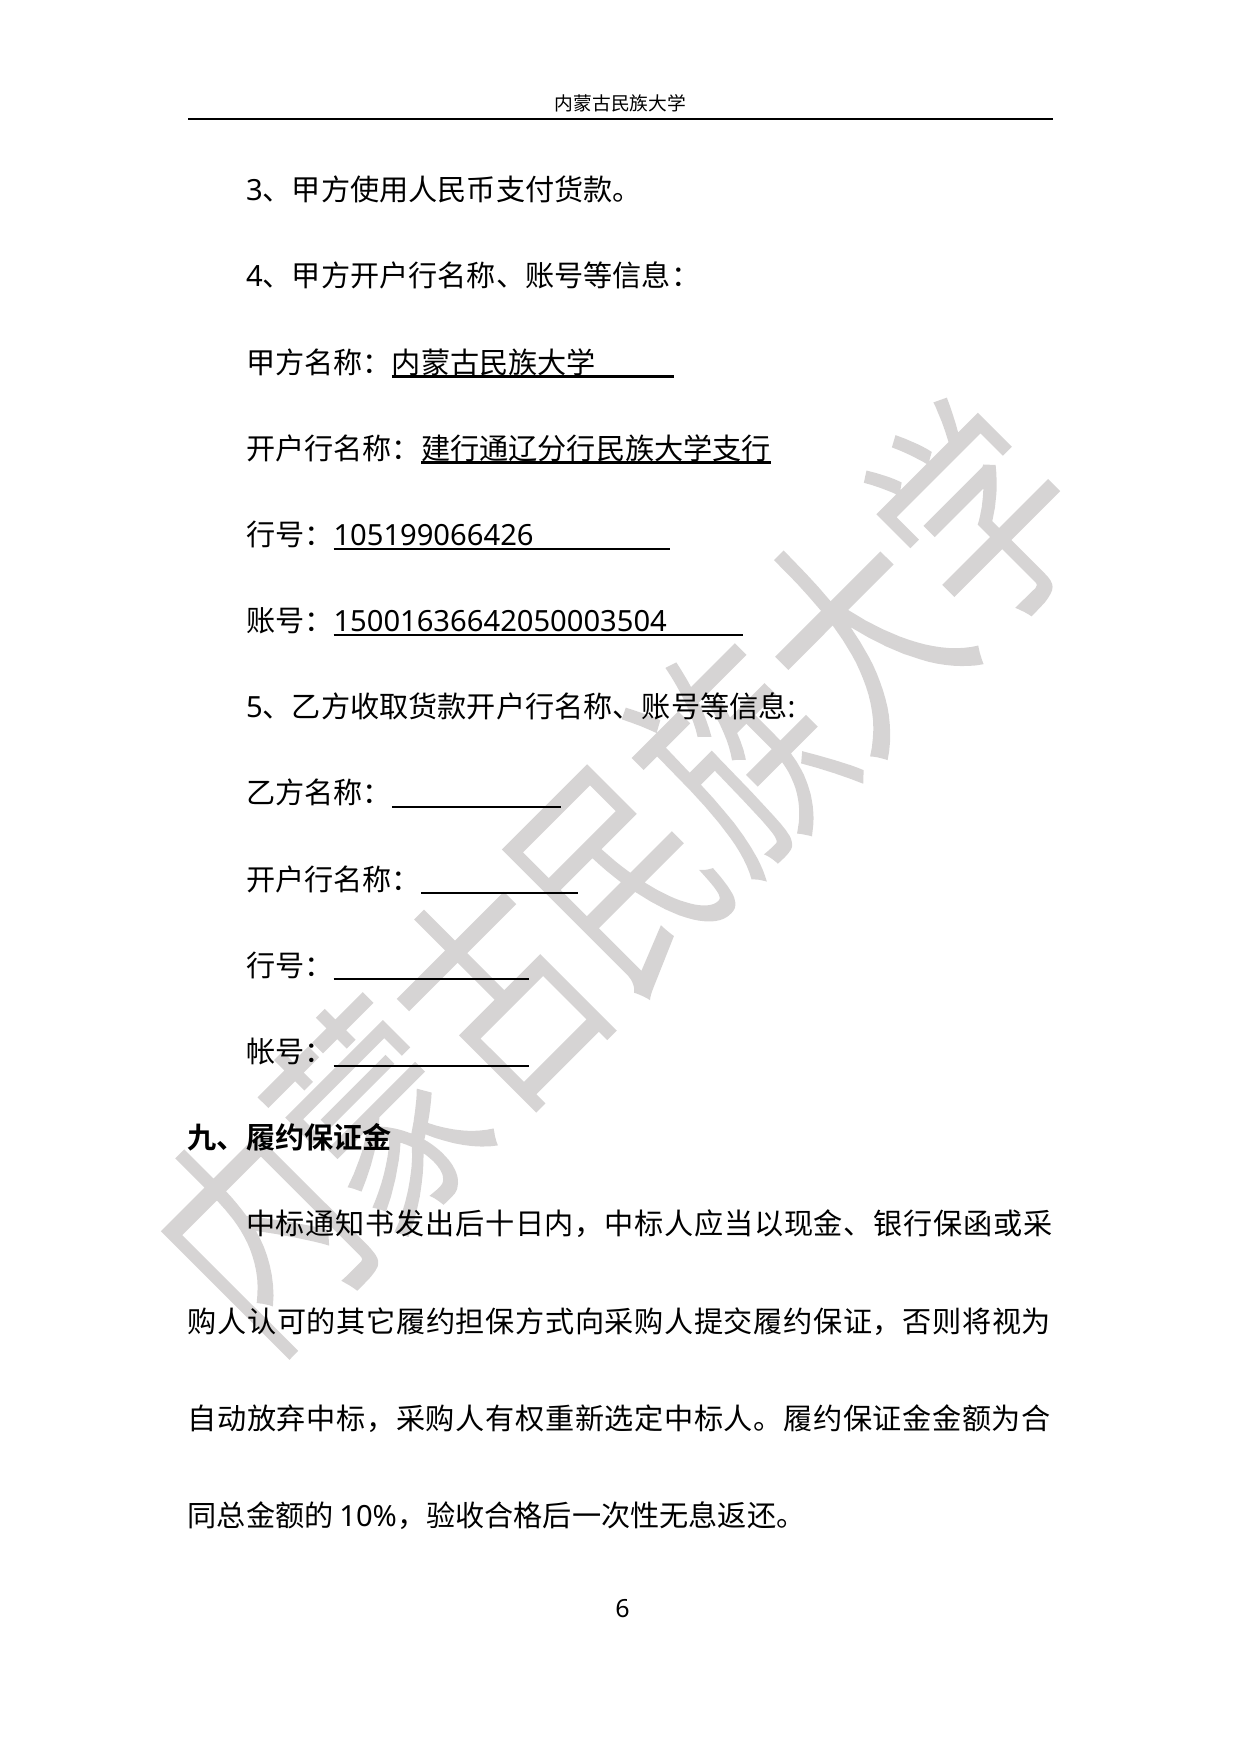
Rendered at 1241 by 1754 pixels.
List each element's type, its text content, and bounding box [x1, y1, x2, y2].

text 乙方名称： [187, 758, 1053, 823]
text 4、甲方开户行名称、账号等信息： [187, 242, 1053, 307]
text 帐号： [187, 1017, 1053, 1082]
text 开户行名称：建行通辽分行民族大学支行 [187, 414, 1053, 479]
text 开户行名称： [187, 845, 1053, 910]
text 行号：105199066426 [187, 500, 1053, 565]
text 5、乙方收取货款开户行名称、账号等信息: [187, 672, 1053, 737]
text 九、履约保证金 [187, 1103, 1053, 1168]
text 中标通知书发出后十日内，中标人应当以现金、银行保函或采购人认可的其它履约担保方式向采购人提交履约保证，否则将视为自动放弃中标，采购人有权重新选定中标人。履约保证金金额为合同总金额的10%，验收合格后一次性无息返还。 [187, 1189, 1053, 1547]
text 甲方名称：内蒙古民族大学 [187, 328, 1053, 393]
text 3、甲方使用人民币支付货款。 [187, 156, 1053, 221]
text 账号：15001636642050003504 [187, 586, 1053, 651]
text 行号： [187, 931, 1053, 996]
